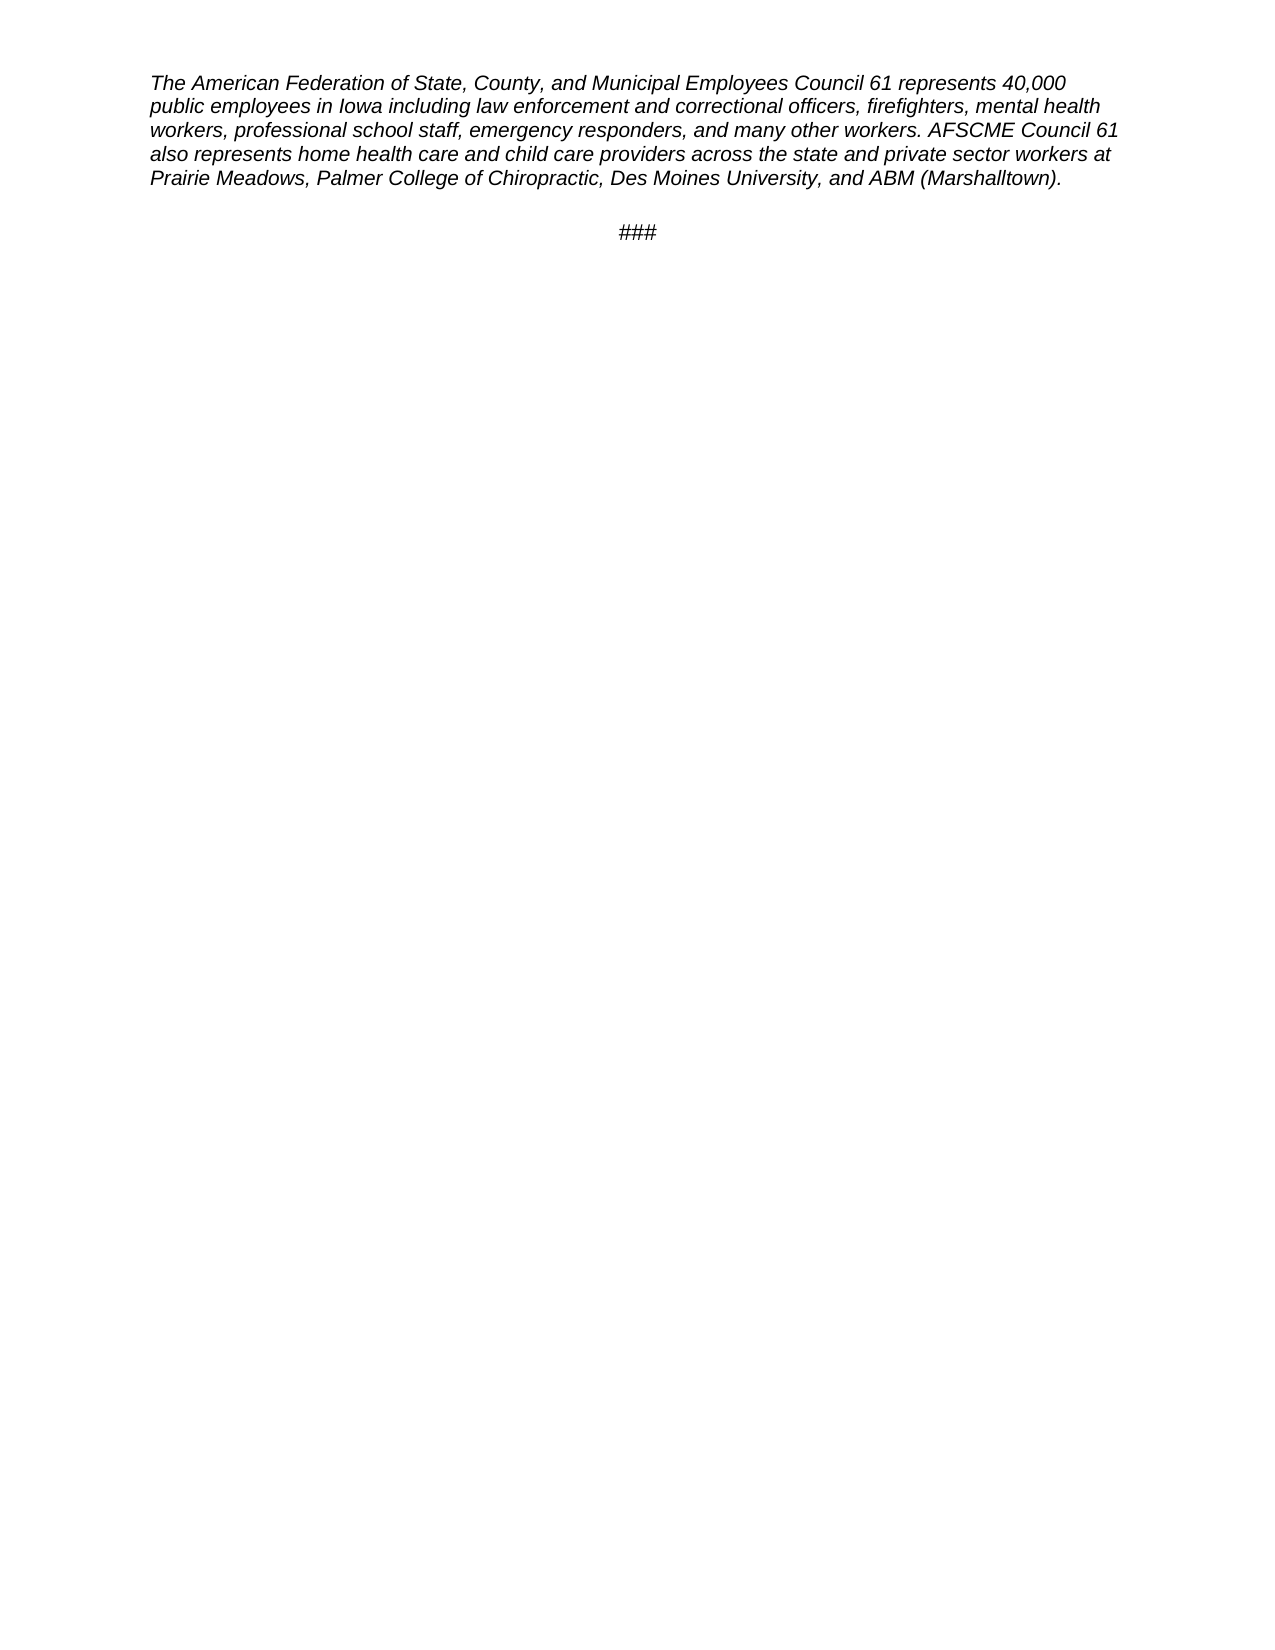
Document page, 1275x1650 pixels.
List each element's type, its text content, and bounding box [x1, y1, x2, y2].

text ### [150, 219, 1125, 245]
text The American Federation of State, County, and Municipal Employees Council 61 represents 40,000 public employees in Iowa including law enforcement and correctional officers, firefighters, mental health workers, professional school staff, emergency responders, and many other workers. AFSCME Council 61 also represents home health care and child care providers across the state and private sector workers at Prairie Meadows, Palmer College of Chiropractic, Des Moines University, and ABM (Marshalltown). [150, 70, 1125, 190]
